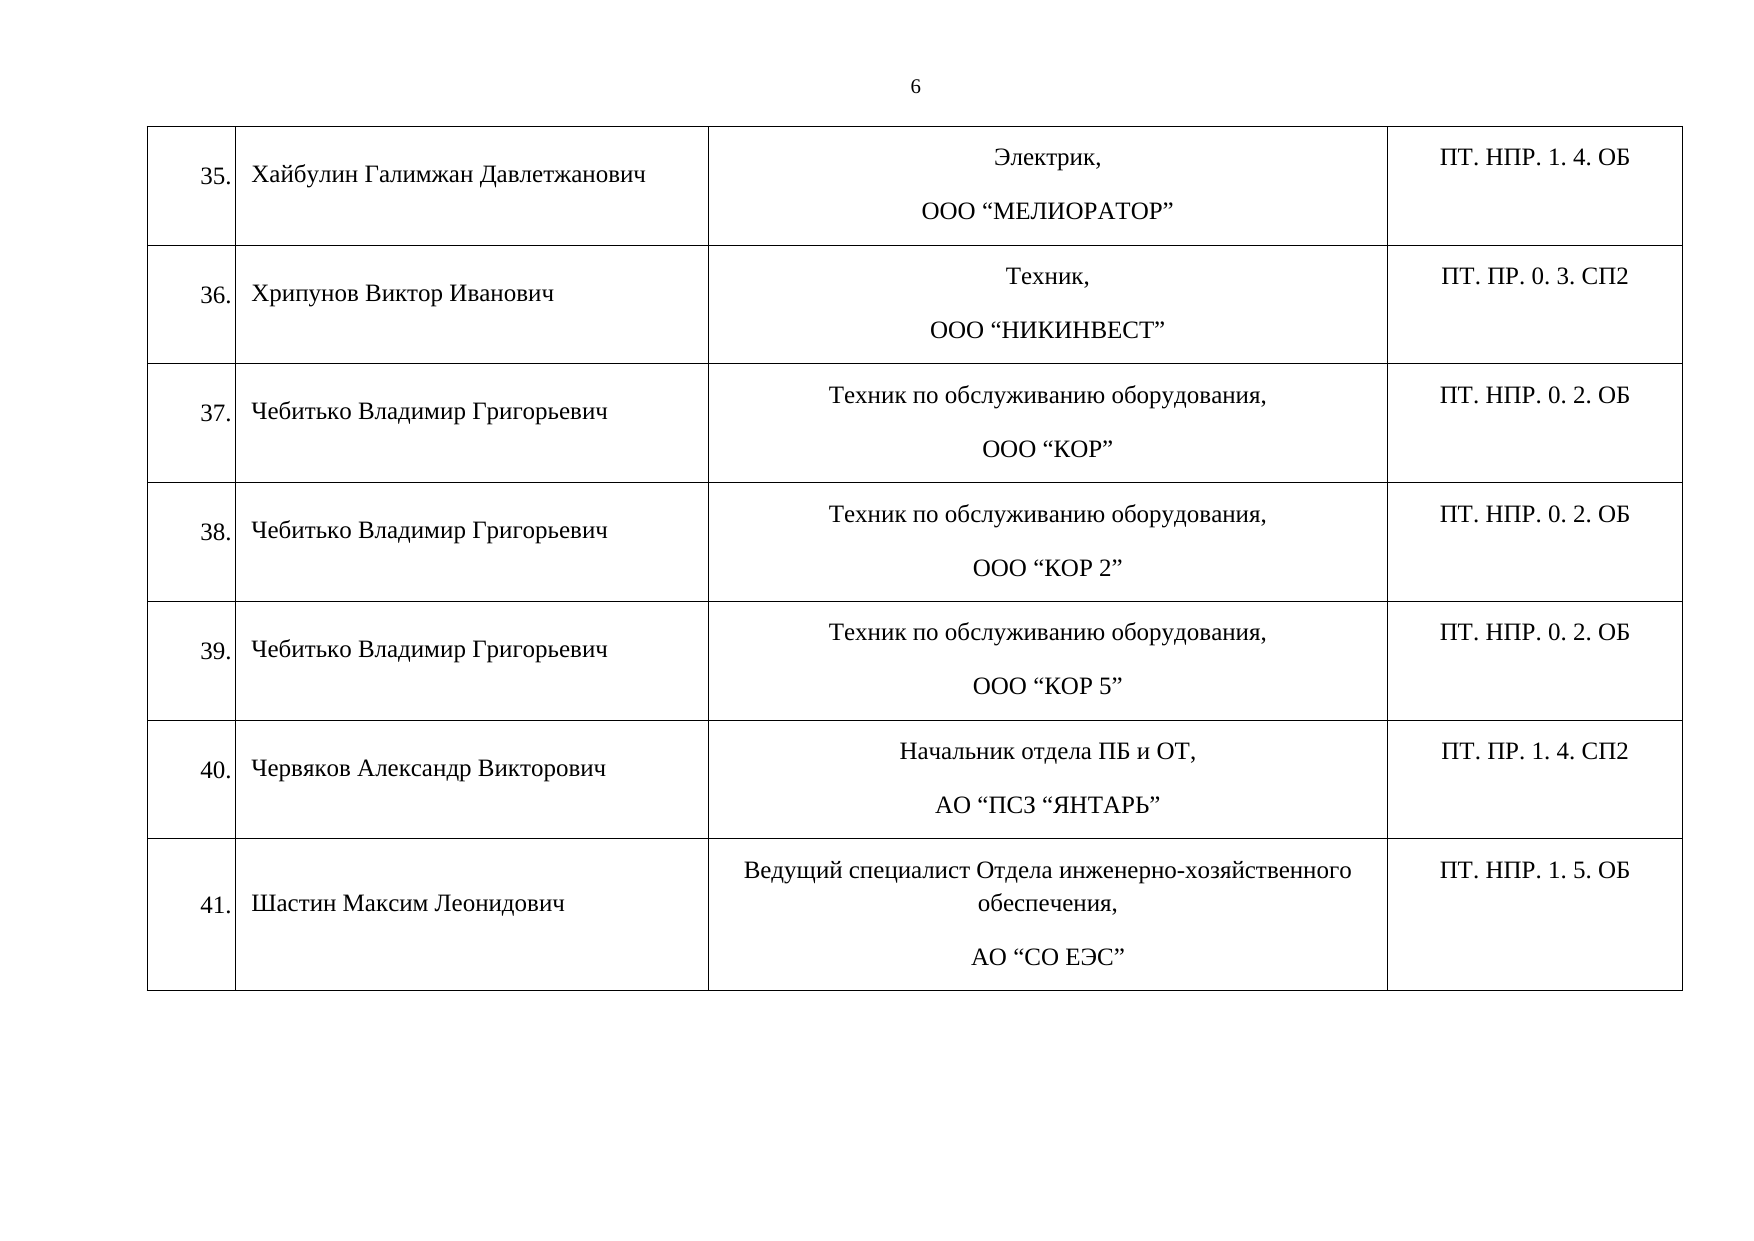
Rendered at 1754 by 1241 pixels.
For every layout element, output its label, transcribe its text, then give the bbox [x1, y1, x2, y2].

table_cell [148, 364, 235, 482]
table_cell Чебитько Владимир Григорьевич [236, 483, 708, 601]
table_cell [148, 721, 235, 838]
table_cell Техник по обслуживанию оборудования, ООО “КОР 5” [709, 602, 1387, 719]
table_cell ПТ. НПР. 1. 4. ОБ [1388, 127, 1682, 244]
table_cell Ведущий специалист Отдела инженерно-хозяйственного обеспечения, АО “СО ЕЭС” [709, 839, 1387, 990]
table_cell [148, 839, 235, 990]
table_cell Хайбулин Галимжан Давлетжанович [236, 127, 708, 244]
table_cell ПТ. ПР. 1. 4. СП2 [1388, 721, 1682, 838]
table_cell ПТ. НПР. 0. 2. ОБ [1388, 364, 1682, 482]
table_cell Начальник отдела ПБ и ОТ, АО “ПСЗ “ЯНТАРЬ” [709, 721, 1387, 838]
table_cell Техник, ООО “НИКИНВЕСТ” [709, 246, 1387, 363]
table_cell Чебитько Владимир Григорьевич [236, 364, 708, 482]
table_cell ПТ. НПР. 0. 2. ОБ [1388, 483, 1682, 601]
table_cell [148, 127, 235, 244]
table_cell [148, 602, 235, 719]
table_cell ПТ. НПР. 0. 2. ОБ [1388, 602, 1682, 719]
table_cell Техник по обслуживанию оборудования, ООО “КОР 2” [709, 483, 1387, 601]
table_cell Электрик, ООО “МЕЛИОРАТОР” [709, 127, 1387, 244]
table_cell Техник по обслуживанию оборудования, ООО “КОР” [709, 364, 1387, 482]
table_cell [148, 246, 235, 363]
table_cell Хрипунов Виктор Иванович [236, 246, 708, 363]
table_cell Чебитько Владимир Григорьевич [236, 602, 708, 719]
table_cell Шастин Максим Леонидович [236, 839, 708, 990]
table_cell ПТ. ПР. 0. 3. СП2 [1388, 246, 1682, 363]
table_cell [148, 483, 235, 601]
table_cell ПТ. НПР. 1. 5. ОБ [1388, 839, 1682, 990]
table_cell Червяков Александр Викторович [236, 721, 708, 838]
